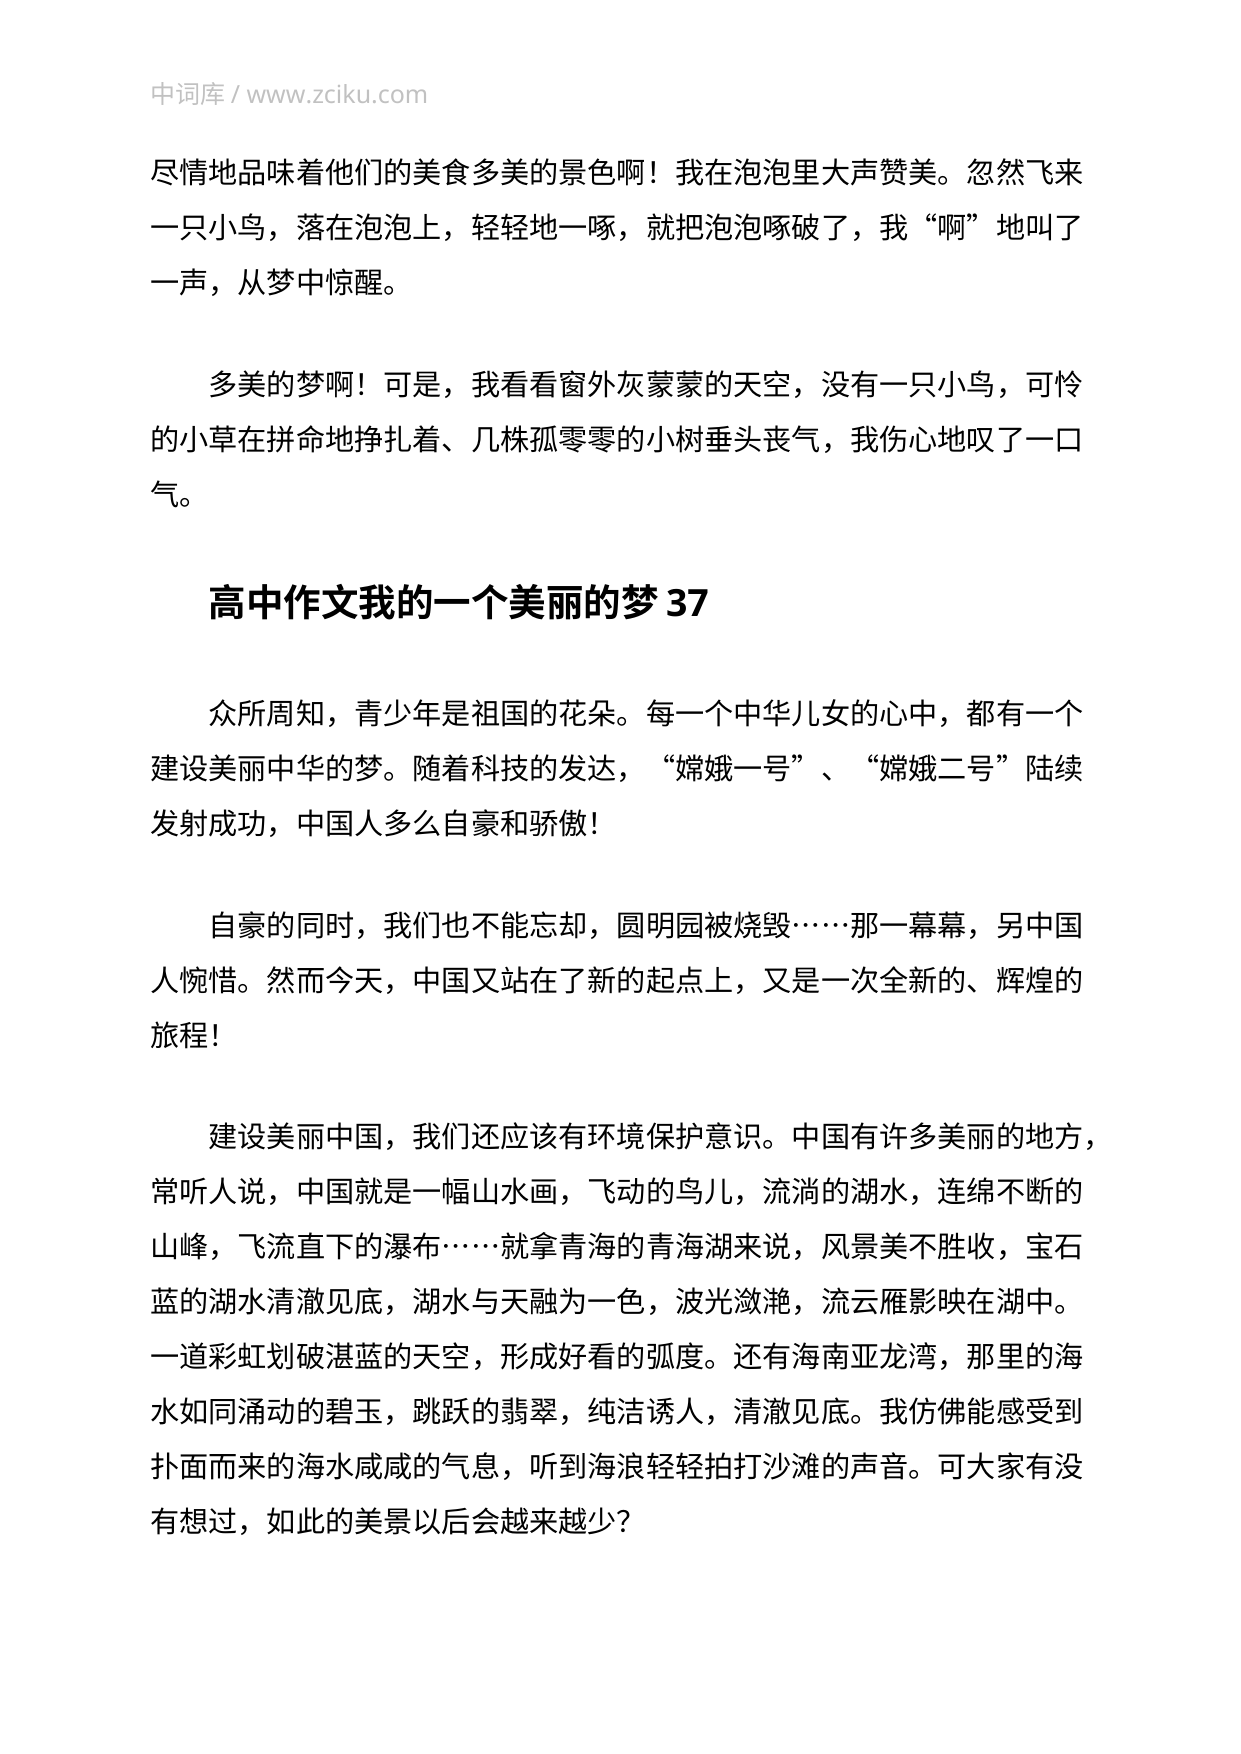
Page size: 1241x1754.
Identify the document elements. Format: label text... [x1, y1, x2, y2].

text 高中作文我的一个美丽的梦37 [150, 573, 1090, 628]
text 多美的梦啊！可是，我看看窗外灰蒙蒙的天空，没有一只小鸟，可怜的小草在拼命地挣扎着、几株孤零零的小树垂头丧气，我伤心地叹了一口气。 [150, 362, 1090, 514]
text 建设美丽中国，我们还应该有环境保护意识。中国有许多美丽的地方，常听人说，中国就是一幅山水画，飞动的鸟儿，流淌的湖水，连绵不断的山峰，飞流直下的瀑布……就拿青海的青海湖来说，风景美不胜收，宝石蓝的湖水清澈见底，湖水与天融为一色，波光潋滟，流云雁影映在湖中。一道彩虹划破湛蓝的天空，形成好看的弧度。还有海南亚龙湾，那里的海水如同涌动的碧玉，跳跃的翡翠，纯洁诱人，清澈见底。我仿佛能感受到扑面而来的海水咸咸的气息，听到海浪轻轻拍打沙滩的声音。可大家有没有想过，如此的美景以后会越来越少？ [150, 1114, 1090, 1540]
text 众所周知，青少年是祖国的花朵。每一个中华儿女的心中，都有一个建设美丽中华的梦。随着科技的发达，“嫦娥一号”、“嫦娥二号”陆续发射成功，中国人多么自豪和骄傲！ [150, 691, 1090, 843]
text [150, 150, 1090, 302]
text 自豪的同时，我们也不能忘却，圆明园被烧毁……那一幕幕，另中国人惋惜。然而今天，中国又站在了新的起点上，又是一次全新的、辉煌的旅程！ [150, 902, 1090, 1054]
